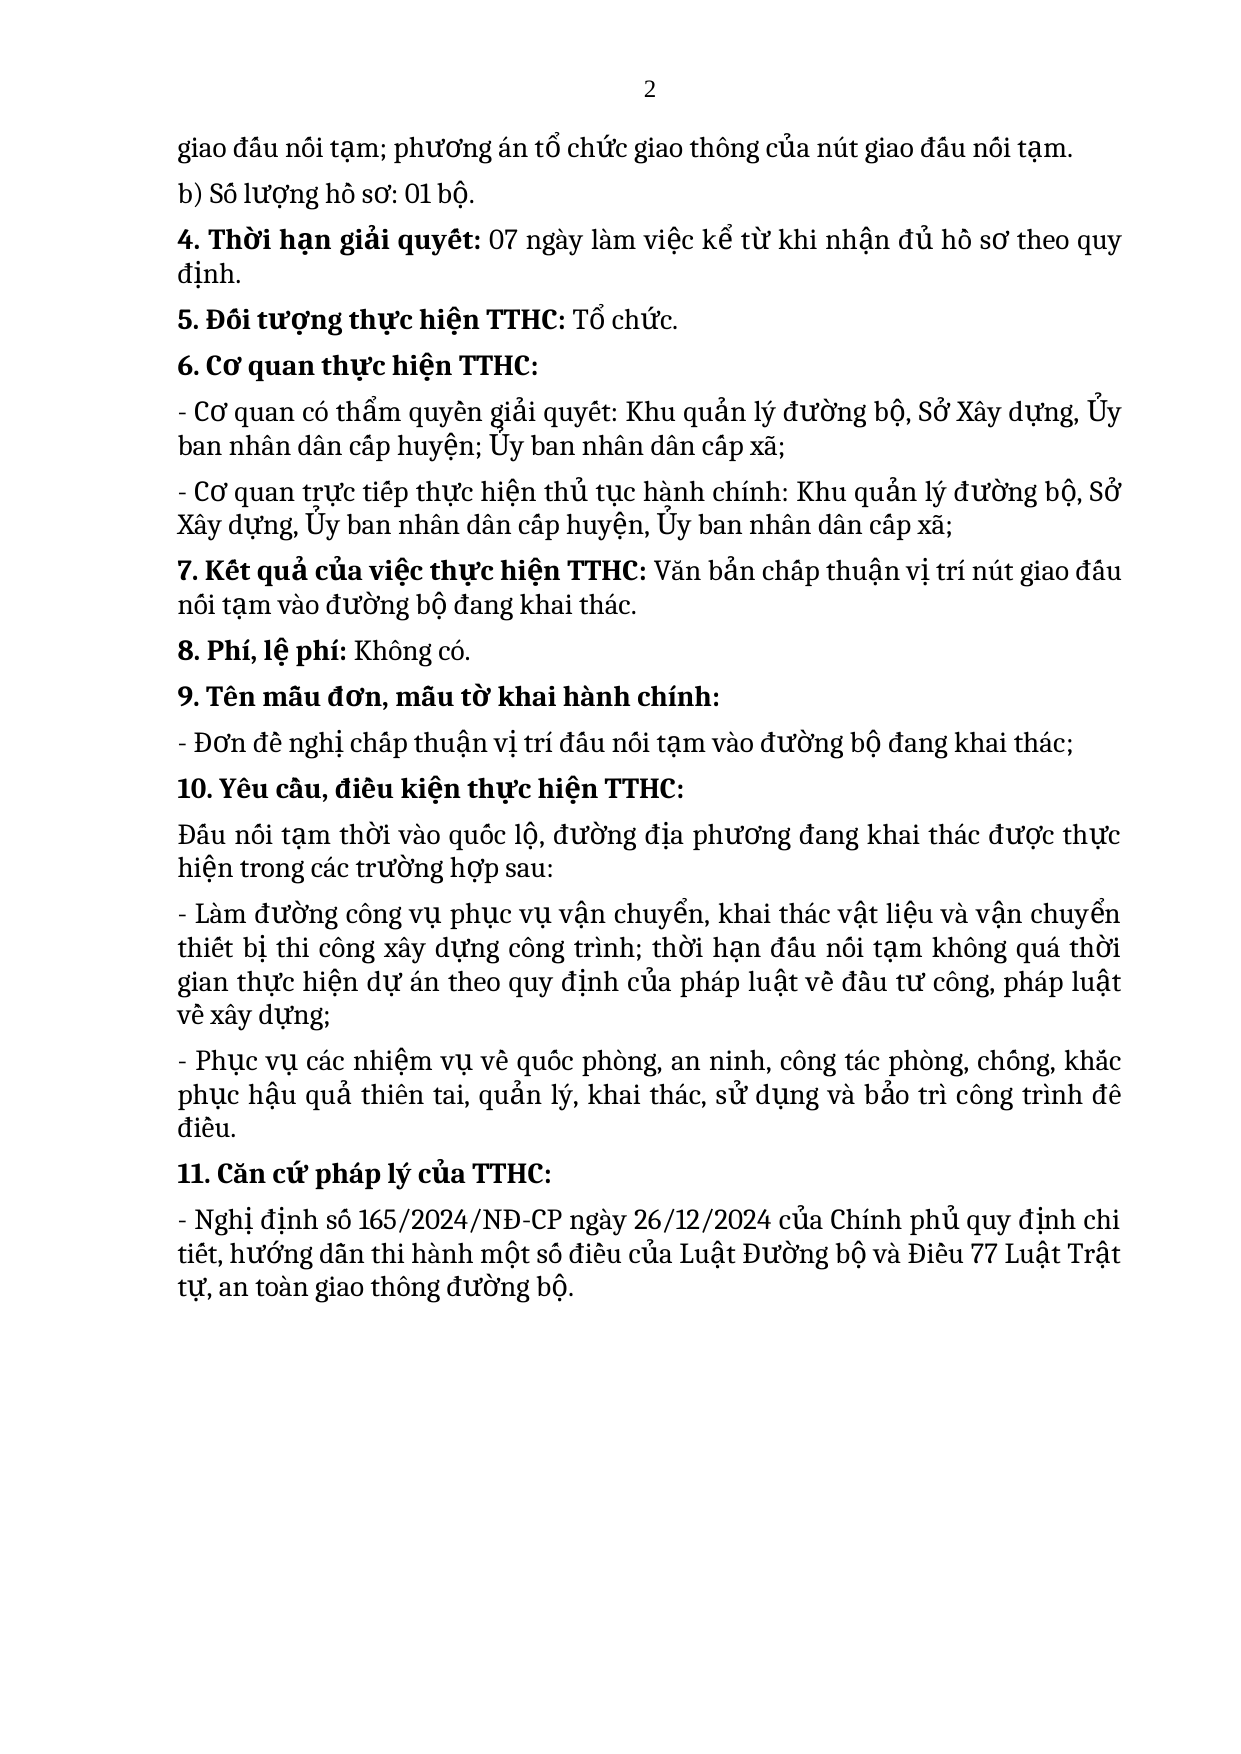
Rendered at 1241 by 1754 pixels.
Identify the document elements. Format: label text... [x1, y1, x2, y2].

text 4. Thời hạn giải quyết: 07 ngày làm việc kể từ khi nhận đủ hồ sơ theo quy định. [177, 223, 1122, 291]
text 8. Phí, lệ phí: Không có. [177, 634, 1122, 667]
text - Cơ quan trực tiếp thực hiện thủ tục hành chính: Khu quản lý đường bộ, Sở Xây dựng, Ủy ban nhân dân cấp huyện, Ủy ban nhân dân cấp xã; [177, 475, 1122, 542]
text 7. Kết quả của việc thực hiện TTHC: Văn bản chấp thuận vị trí nút giao đấu nối tạm vào đường bộ đang khai thác. [177, 554, 1122, 621]
text Đấu nối tạm thời vào quốc lộ, đường địa phương đang khai thác được thực hiện trong các trường hợp sau: [177, 818, 1122, 885]
text - Làm đường công vụ phục vụ vận chuyển, khai thác vật liệu và vận chuyển thiết bị thi công xây dựng công trình; thời hạn đấu nối tạm không quá thời gian thực hiện dự án theo quy định của pháp luật về đầu tư công, pháp luật về xây dựng; [177, 898, 1122, 1032]
text 10. Yêu cầu, điều kiện thực hiện TTHC: [177, 772, 1122, 806]
text 6. Cơ quan thực hiện TTHC: [177, 349, 1122, 383]
text 11. Căn cứ pháp lý của TTHC: [177, 1157, 1122, 1191]
text - Phục vụ các nhiệm vụ về quốc phòng, an ninh, công tác phòng, chống, khắc phục hậu quả thiên tai, quản lý, khai thác, sử dụng và bảo trì công trình đê điều. [177, 1044, 1122, 1145]
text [177, 131, 1122, 165]
text - Đơn đề nghị chấp thuận vị trí đấu nối tạm vào đường bộ đang khai thác; [177, 726, 1122, 759]
text 9. Tên mẫu đơn, mẫu tờ khai hành chính: [177, 680, 1122, 713]
text 5. Đối tượng thực hiện TTHC: Tổ chức. [177, 303, 1122, 337]
text b) Số lượng hồ sơ: 01 bộ. [177, 177, 1122, 211]
text - Cơ quan có thẩm quyền giải quyết: Khu quản lý đường bộ, Sở Xây dựng, Ủy ban nhân dân cấp huyện; Ủy ban nhân dân cấp xã; [177, 395, 1122, 462]
text - Nghị định số 165/2024/NĐ-CP ngày 26/12/2024 của Chính phủ quy định chi tiết, hướng dẫn thi hành một số điều của Luật Đường bộ và Điều 77 Luật Trật tự, an toàn giao thông đường bộ. [177, 1203, 1122, 1304]
